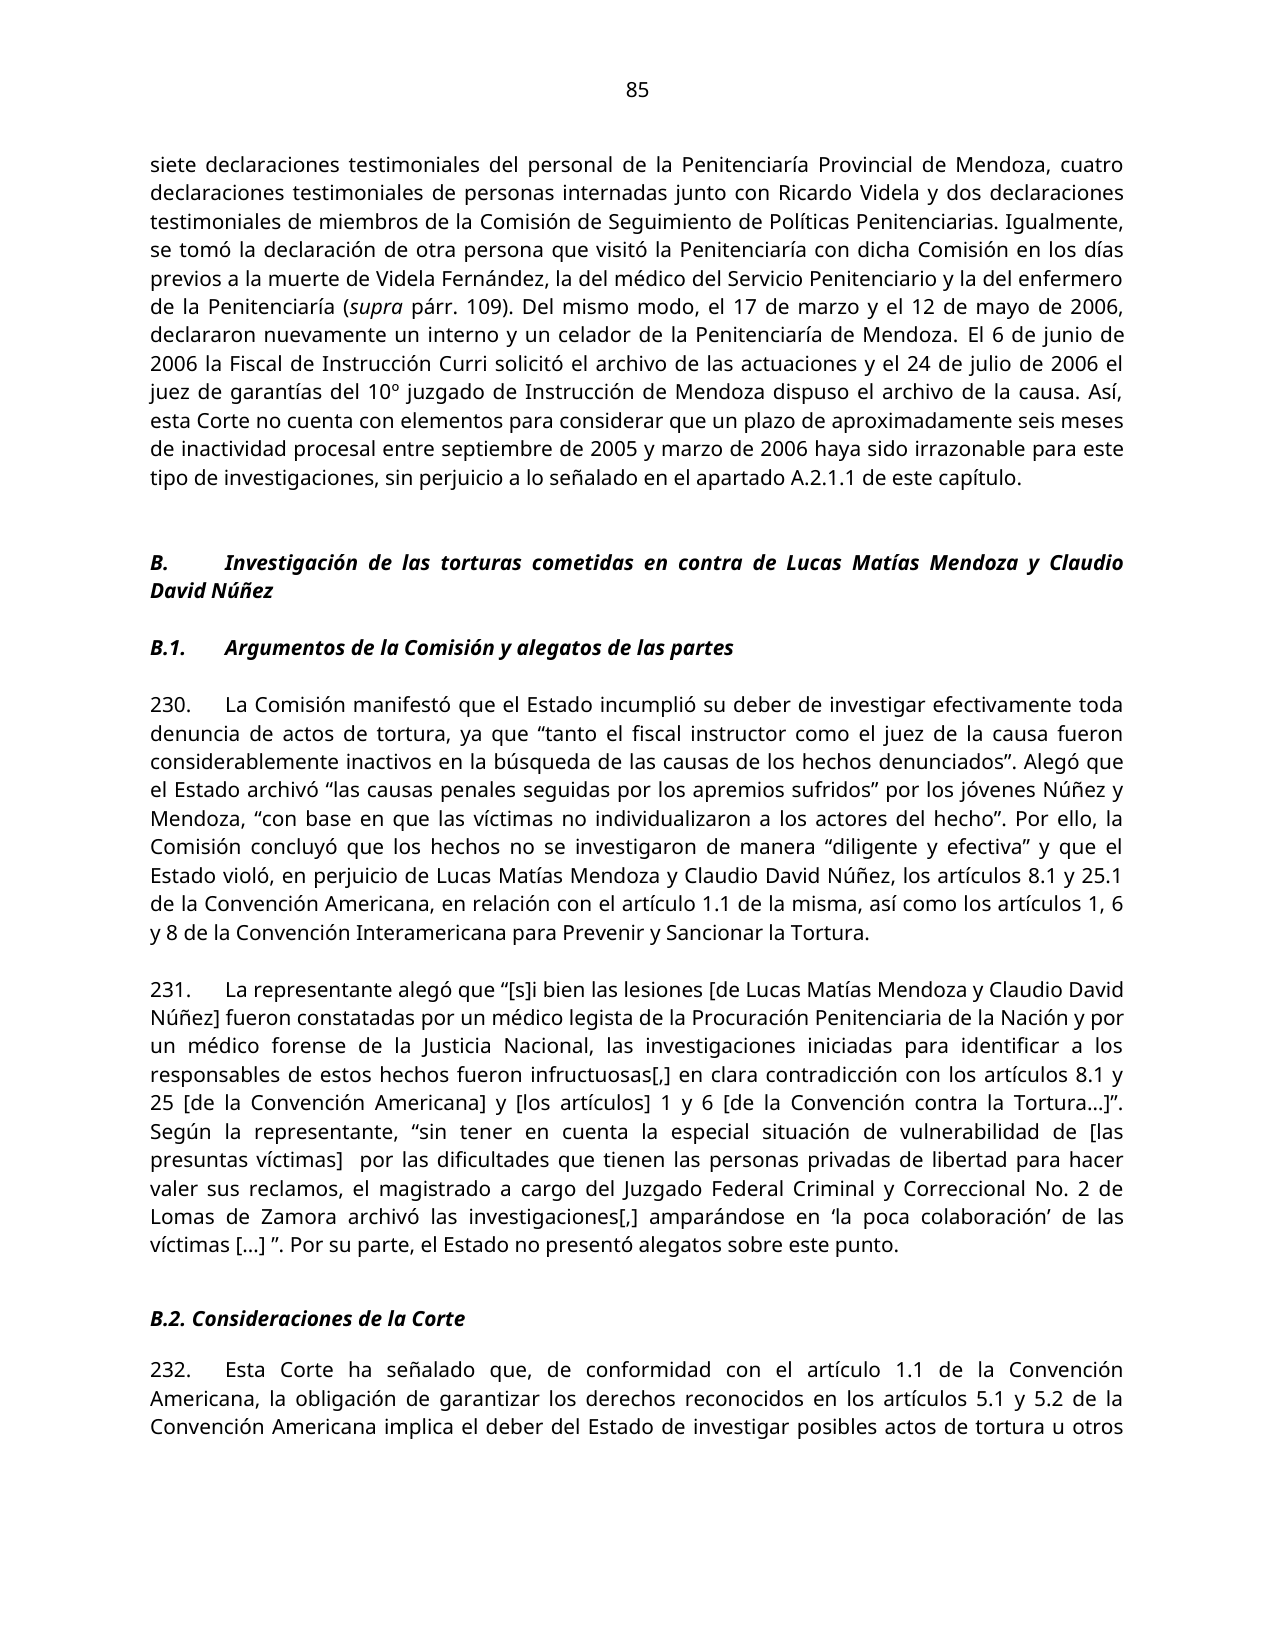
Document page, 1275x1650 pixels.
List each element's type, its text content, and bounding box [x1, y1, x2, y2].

text B.2. Consideraciones de la Corte [150, 1304, 1125, 1333]
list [150, 1356, 1125, 1441]
list La Comisión manifestó que el Estado incumplió su deber de investigar efectivamente toda denuncia de actos de tortura, ya que “tanto el fiscal instructor como el juez de la causa fueron considerablemente inactivos en la búsqueda de las causas de los hechos denunciados”. Alegó que el Estado archivó “las causas penales seguidas por los apremios sufridos” por los jóvenes Núñez y Mendoza, “con base en que las víctimas no individualizaron a los actores del hecho”. Por ello, la Comisión concluyó que los hechos no se investigaron de manera “diligente y efectiva” y que el Estado violó, en perjuicio de Lucas Matías Mendoza y Claudio David Núñez, los artículos 8.1 y 25.1 de la Convención Americana, en relación con el artículo 1.1 de la misma, así como los artículos 1, 6 y 8 de la Convención Interamericana para Prevenir y Sancionar la Tortura. [150, 690, 1125, 946]
text B.1. Argumentos de la Comisión y alegatos de las partes [150, 633, 1125, 662]
list La representante alegó que “[s]i bien las lesiones [de Lucas Matías Mendoza y Claudio David Núñez] fueron constatadas por un médico legista de la Procuración Penitenciaria de la Nación y por un médico forense de la Justicia Nacional, las investigaciones iniciadas para identificar a los responsables de estos hechos fueron infructuosas[,] en clara contradicción con los artículos 8.1 y 25 [de la Convención Americana] y [los artículos] 1 y 6 [de la Convención contra la Tortura…]”. Según la representante, “sin tener en cuenta la especial situación de vulnerabilidad de [las presuntas víctimas] por las dificultades que tienen las personas privadas de libertad para hacer valer sus reclamos, el magistrado a cargo del Juzgado Federal Criminal y Correccional No. 2 de Lomas de Zamora archivó las investigaciones[,] amparándose en ‘la poca colaboración’ de las víctimas […] ”. Por su parte, el Estado no presentó alegatos sobre este punto. [150, 975, 1125, 1259]
text B. Investigación de las torturas cometidas en contra de Lucas Matías Mendoza y Claudio David Núñez [150, 548, 1125, 605]
list En cuanto a la alegada falta de diligencia en la investigación por el lapso de aproximadamente siete meses entre agosto de 2005 y marzo de 2006, durante el cual supuestamente “no se impulsó ninguna medida probatoria” (supra párr. 214), este Tribunal constató que el mismo día en que falleció Ricardo David Videla Fernández se inició el expediente judicial P-46824/05 y se realizó una necropsia al cadáver del interno. Además, el 30 de junio de 2005 el oficial Gustavo Olguin Masotto, miembro de la Policía Científica, realizó una inspección en la celda de Videla Fernández. Asimismo, entre junio y septiembre de 2005, se recopilaron, al menos, siete declaraciones testimoniales del personal de la Penitenciaría Provincial de Mendoza, cuatro declaraciones testimoniales de personas internadas junto con Ricardo Videla y dos declaraciones testimoniales de miembros de la Comisión de Seguimiento de Políticas Penitenciarias. Igualmente, se tomó la declaración de otra persona que visitó la Penitenciaría con dicha Comisión en los días previos a la muerte de Videla Fernández, la del médico del Servicio Penitenciario y la del enfermero de la Penitenciaría (supra párr. 109). Del mismo modo, el 17 de marzo y el 12 de mayo de 2006, declararon nuevamente un interno y un celador de la Penitenciaría de Mendoza. El 6 de junio de 2006 la Fiscal de Instrucción Curri solicitó el archivo de las actuaciones y el 24 de julio de 2006 el juez de garantías del 10º juzgado de Instrucción de Mendoza dispuso el archivo de la causa. Así, esta Corte no cuenta con elementos para considerar que un plazo de aproximadamente seis meses de inactividad procesal entre septiembre de 2005 y marzo de 2006 haya sido irrazonable para este tipo de investigaciones, sin perjuicio a lo señalado en el apartado A.2.1.1 de este capítulo. [150, 150, 1125, 491]
